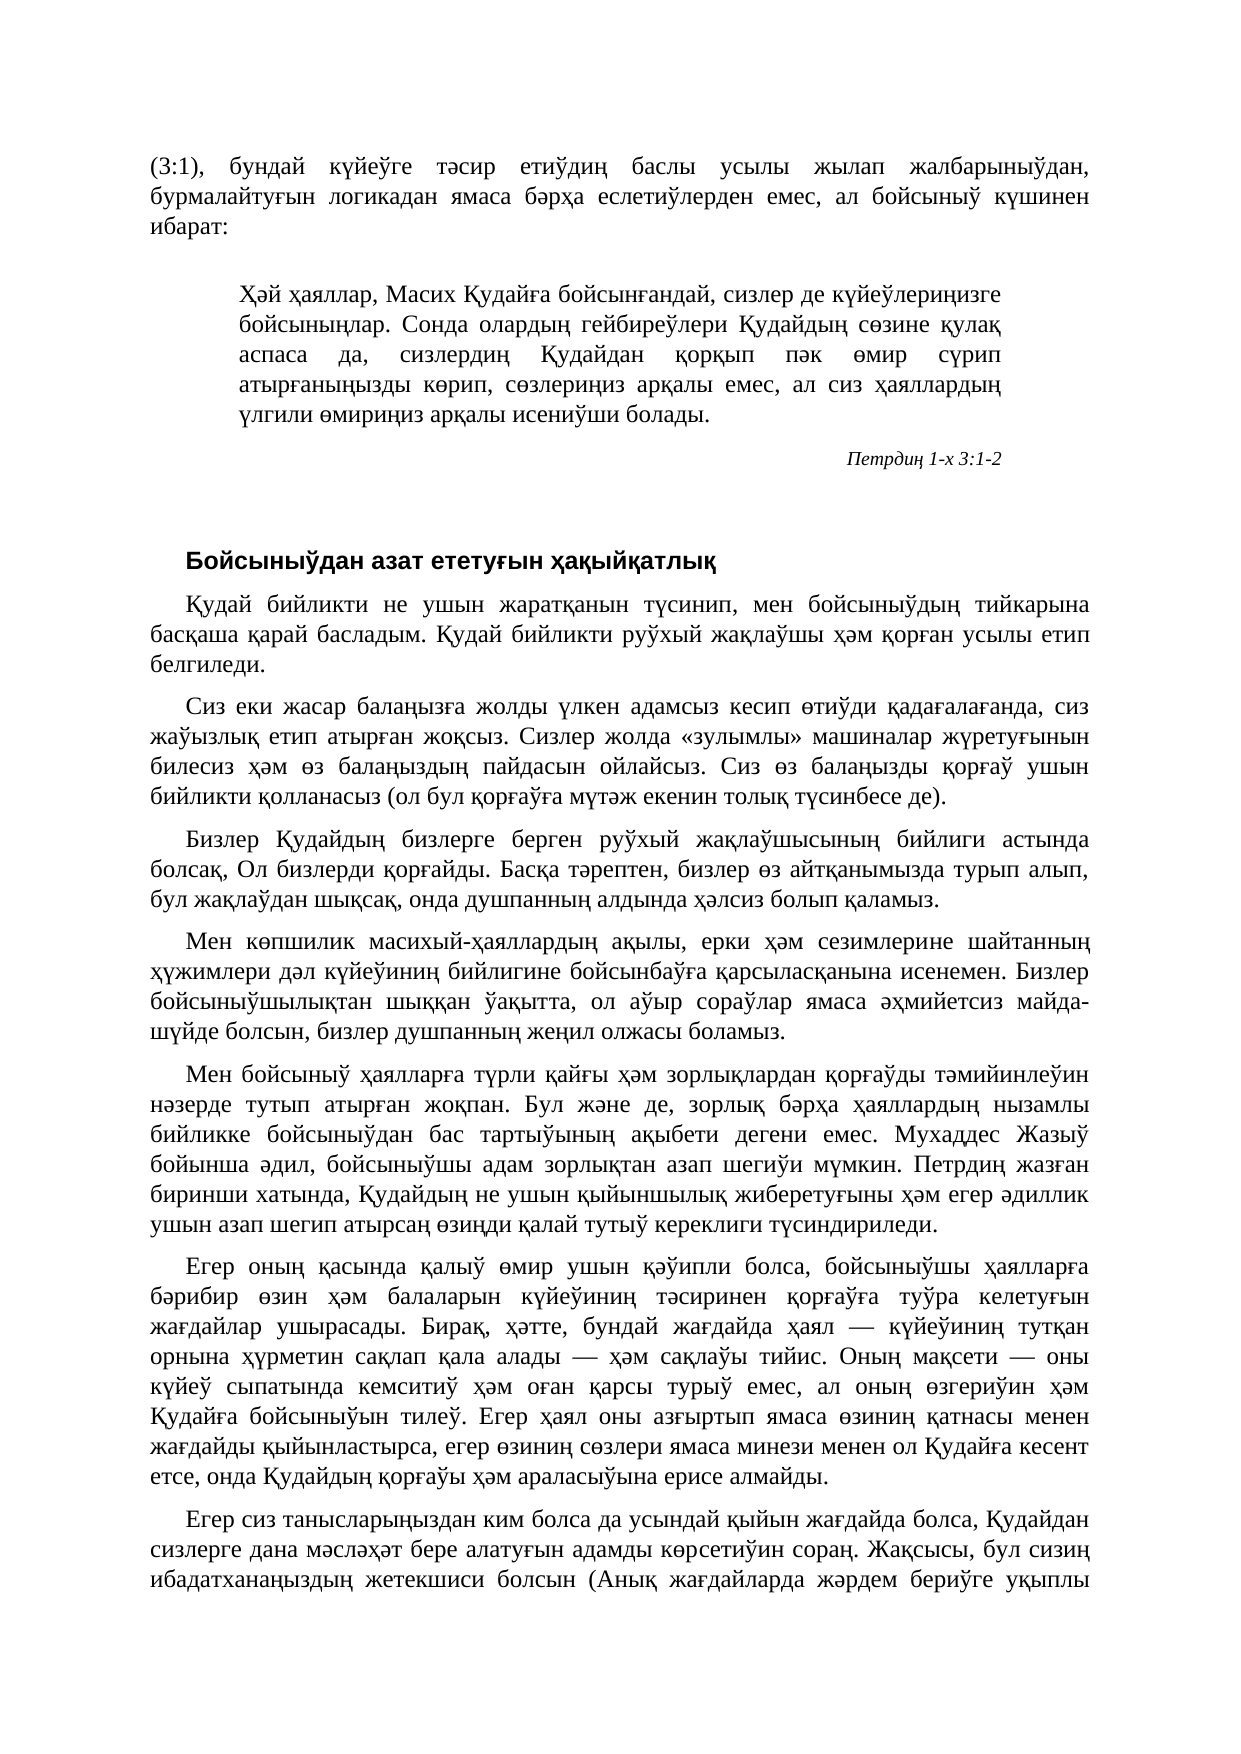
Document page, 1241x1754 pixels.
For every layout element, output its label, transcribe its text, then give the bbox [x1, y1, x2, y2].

text Бизлер Қудайдың бизлерге берген руўхый жақлаўшысының бийлиги астында болсақ, Ол бизлерди қорғайды. Басқа тәрептен, бизлер өз айтқанымызда турып алып, бул жақлаўдан шықсақ, онда душпанның алдында ҳәлсиз болып қаламыз. [150, 822, 1090, 912]
text Мен бойсыныў ҳаялларға түрли қайғы ҳәм зорлықлардан қорғаўды тәмийинлеўин нәзерде тутып атырған жоқпан. Бул және де, зорлық бәрҳа ҳаяллардың нызамлы бийликке бойсыныўдан бас тартыўының ақыбети дегени емес. Мухаддес Жазыў бойынша әдил, бойсыныўшы адам зорлықтан азап шегиўи мүмкин. Петрдиң жазған биринши хатында, Қудайдың не ушын қыйыншылық жиберетуғыны ҳәм егер әдиллик ушын азап шегип атырсаң өзиңди қалай тутыў кереклиги түсиндириледи. [150, 1057, 1090, 1237]
text Егер оның қасында қалыў өмир ушын қәўипли болса, бойсыныўшы ҳаялларға бәрибир өзин ҳәм балаларын күйеўиниң тәсиринен қорғаўға туўра келетуғын жағдайлар ушырасады. Бирақ, ҳәтте, бундай жағдайда ҳаял — күйеўиниң тутқан орнына ҳүрметин сақлап қала алады — ҳәм сақлаўы тийис. Оның мақсети — оны күйеў сыпатында кемситиў ҳәм оған қарсы турыў емес, ал оның өзгериўин ҳәм Қудайға бойсыныўын тилеў. Егер ҳаял оны азғыртып ямаса өзиниң қатнасы менен жағдайды қыйынластырса, егер өзиниң сөзлери ямаса минези менен ол Қудайға кесент етсе, онда Қудайдың қорғаўы ҳәм араласыўына ерисе алмайды. [150, 1250, 1090, 1490]
text Мен көпшилик масихый-ҳаяллардың ақылы, ерки ҳәм сезимлерине шайтанның ҳүжимлери дәл күйеўиниң бийлигине бойсынбаўға қарсыласқанына исенемен. Бизлер бойсыныўшылықтан шыққан ўақытта, ол аўыр сораўлар ямаса әҳмийетсиз майда-шүйде болсын, бизлер душпанның жеңил олжасы боламыз. [150, 925, 1090, 1045]
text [150, 150, 1090, 240]
text Петрдиң 1-х 3:1-2 [150, 440, 1002, 470]
text Қудай бийликти не ушын жаратқанын түсинип, мен бойсыныўдың тийкарына басқаша қарай басладым. Қудай бийликти руўхый жақлаўшы ҳәм қорған усылы етип белгиледи. [150, 587, 1090, 677]
text Ҳәй ҳаяллар, Масих Қудайға бойсынғандай, сизлер де күйеўлериңизге бойсыныңлар. Сонда олардың гейбиреўлери Қудайдың сөзине қулақ аспаса да, сизлердиң Қудайдан қорқып пәк өмир сүрип атырғаныңызды көрип, сөзлериңиз арқалы емес, ал сиз ҳаяллардың үлгили өмириңиз арқалы исениўши болады. [239, 277, 1002, 427]
text Сиз еки жасар балаңызға жолды үлкен адамсыз кесип өтиўди қадағалағанда, сиз жаўызлық етип атырған жоқсыз. Сизлер жолда «зулымлы» машиналар жүретуғынын билесиз ҳәм өз балаңыздың пайдасын ойлайсыз. Сиз өз балаңызды қорғаў ушын бийликти қолланасыз (ол бул қорғаўға мүтәж екенин толық түсинбесе де). [150, 690, 1090, 810]
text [150, 1502, 1090, 1592]
subtitle Бойсыныўдан азат ететуғын ҳақыйқатлық [150, 545, 1090, 575]
